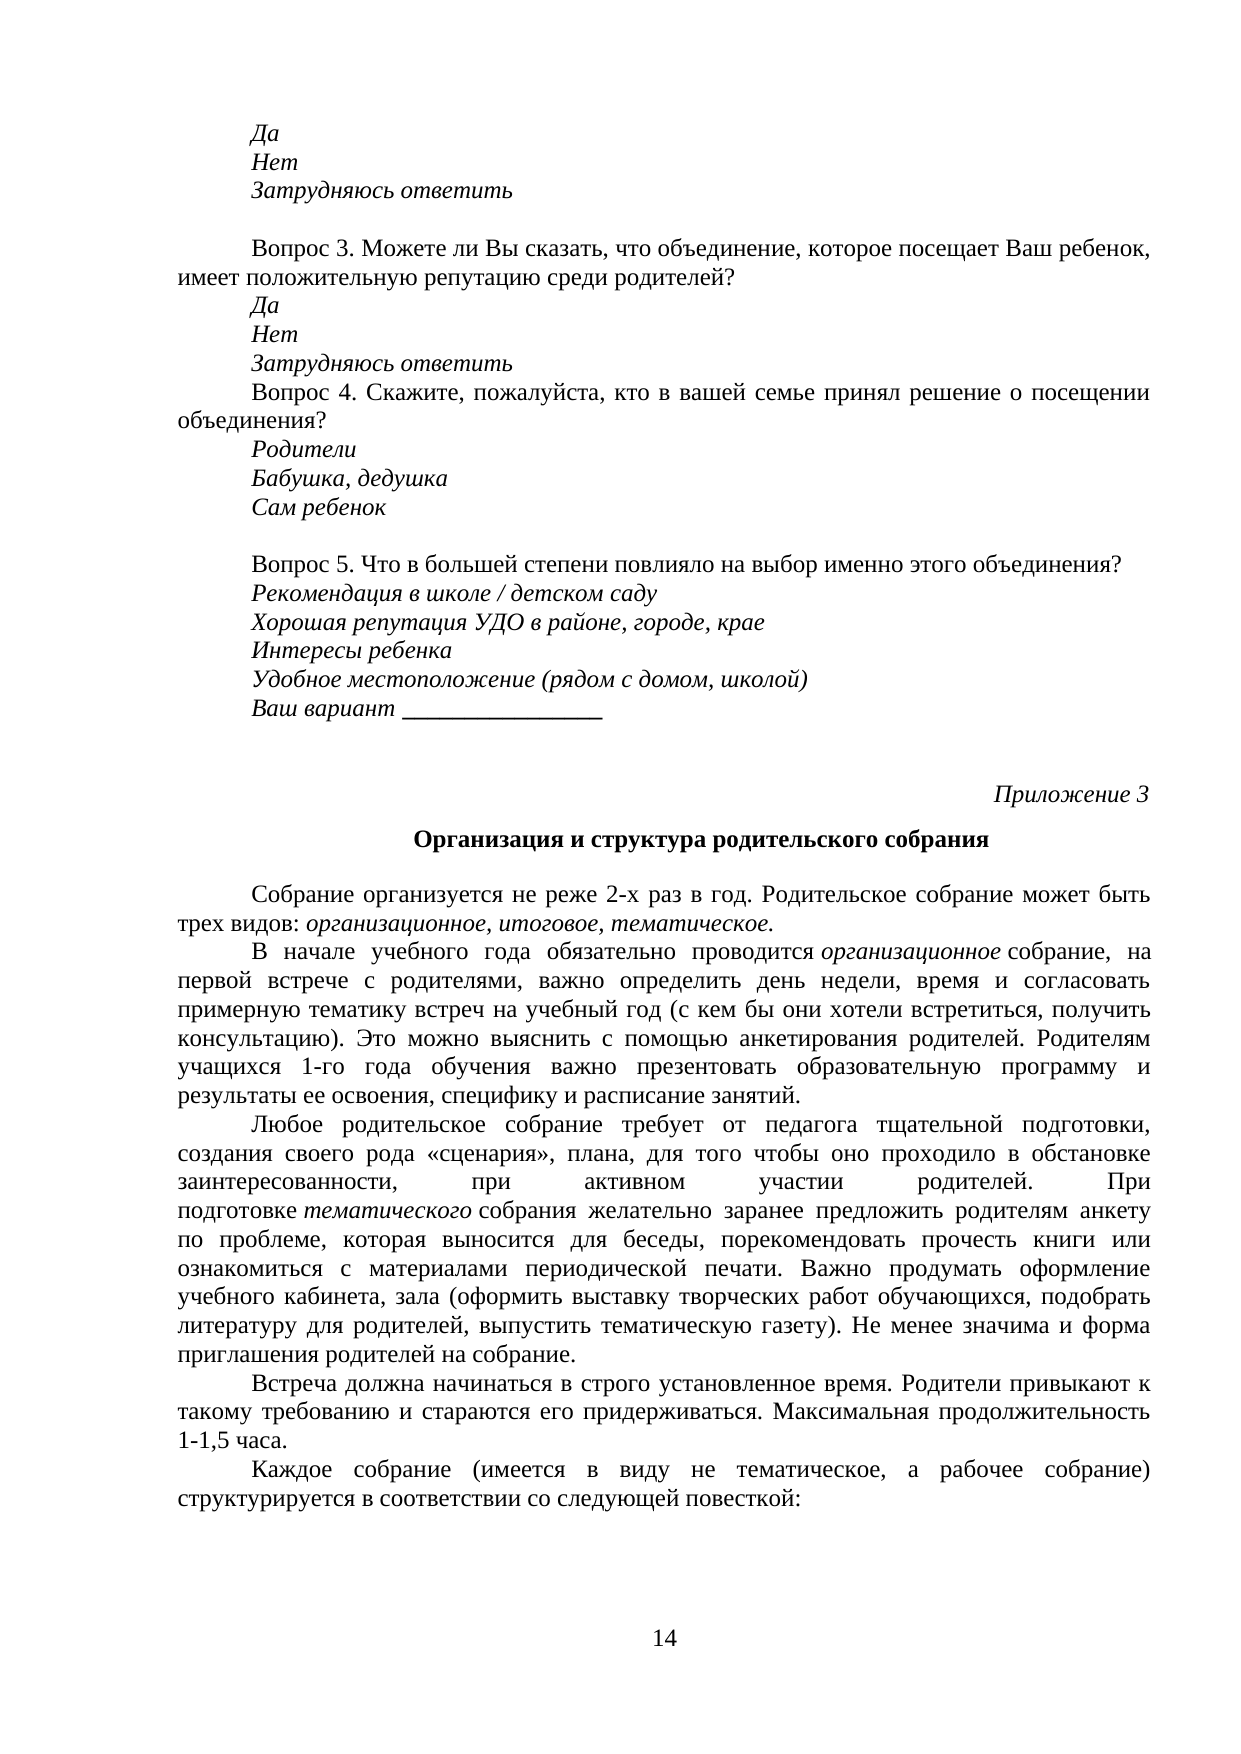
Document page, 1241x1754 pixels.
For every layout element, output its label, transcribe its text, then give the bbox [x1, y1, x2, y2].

text Сам ребенок [177, 492, 1152, 521]
text Затрудняюсь ответить [177, 348, 1152, 377]
text Рекомендация в школе / детском саду [177, 578, 1152, 607]
text Хорошая репутация УДО в районе, городе, крае [177, 607, 1152, 636]
text Организация и структура родительского собрания [177, 824, 1152, 852]
text Вопрос 4. Скажите, пожалуйста, кто в вашей семье принял решение о посещении объединения? [177, 377, 1152, 434]
text Родители [177, 434, 1152, 463]
text Да [177, 118, 1152, 147]
text Вопрос 5. Что в большей степени повлияло на выбор именно этого объединения? [177, 549, 1152, 578]
text Вопрос 3. Можете ли Вы сказать, что объединение, которое посещает Ваш ребенок, имеет положительную репутацию среди родителей? [177, 233, 1152, 291]
text Встреча должна начинаться в строго установленное время. Родители привыкают к такому требованию и стараются его придерживаться. Максимальная продолжительность 1-1,5 часа. [177, 1368, 1152, 1454]
text Интересы ребенка [177, 636, 1152, 664]
text Нет [177, 319, 1152, 348]
text В начале учебного года обязательно проводится организационное собрание, на первой встрече с родителями, важно определить день недели, время и согласовать примерную тематику встреч на учебный год (с кем бы они хотели встретиться, получить консультацию). Это можно выяснить с помощью анкетирования родителей. Родителям учащихся 1-го года обучения важно презентовать образовательную программу и результаты ее освоения, специфику и расписание занятий. [177, 936, 1152, 1109]
text Удобное местоположение (рядом с домом, школой) [177, 664, 1152, 693]
text Ваш вариант ________________ [177, 693, 1152, 722]
text Приложение 3 [177, 779, 1152, 808]
text Каждое собрание (имеется в виду не тематическое, а рабочее собрание) структурируется в соответствии со следующей повесткой: [177, 1454, 1152, 1511]
text Нет [177, 147, 1152, 176]
text Затрудняюсь ответить [177, 176, 1152, 204]
text Да [177, 291, 1152, 319]
text Собрание организуется не реже 2-х раз в год. Родительское собрание может быть трех видов: организационное, итоговое, тематическое. [177, 879, 1152, 936]
text Любое родительское собрание требует от педагога тщательной подготовки, создания своего рода «сценария», плана, для того чтобы оно проходило в обстановке заинтересованности, при активном участии родителей. При подготовке тематического собрания желательно заранее предложить родителям анкету по проблеме, которая выносится для беседы, порекомендовать прочесть книги или ознакомиться с материалами периодической печати. Важно продумать оформление учебного кабинета, зала (оформить выставку творческих работ обучающихся, подобрать литературу для родителей, выпустить тематическую газету). Не менее значима и форма приглашения родителей на собрание. [177, 1109, 1152, 1368]
text Бабушка, дедушка [177, 463, 1152, 492]
